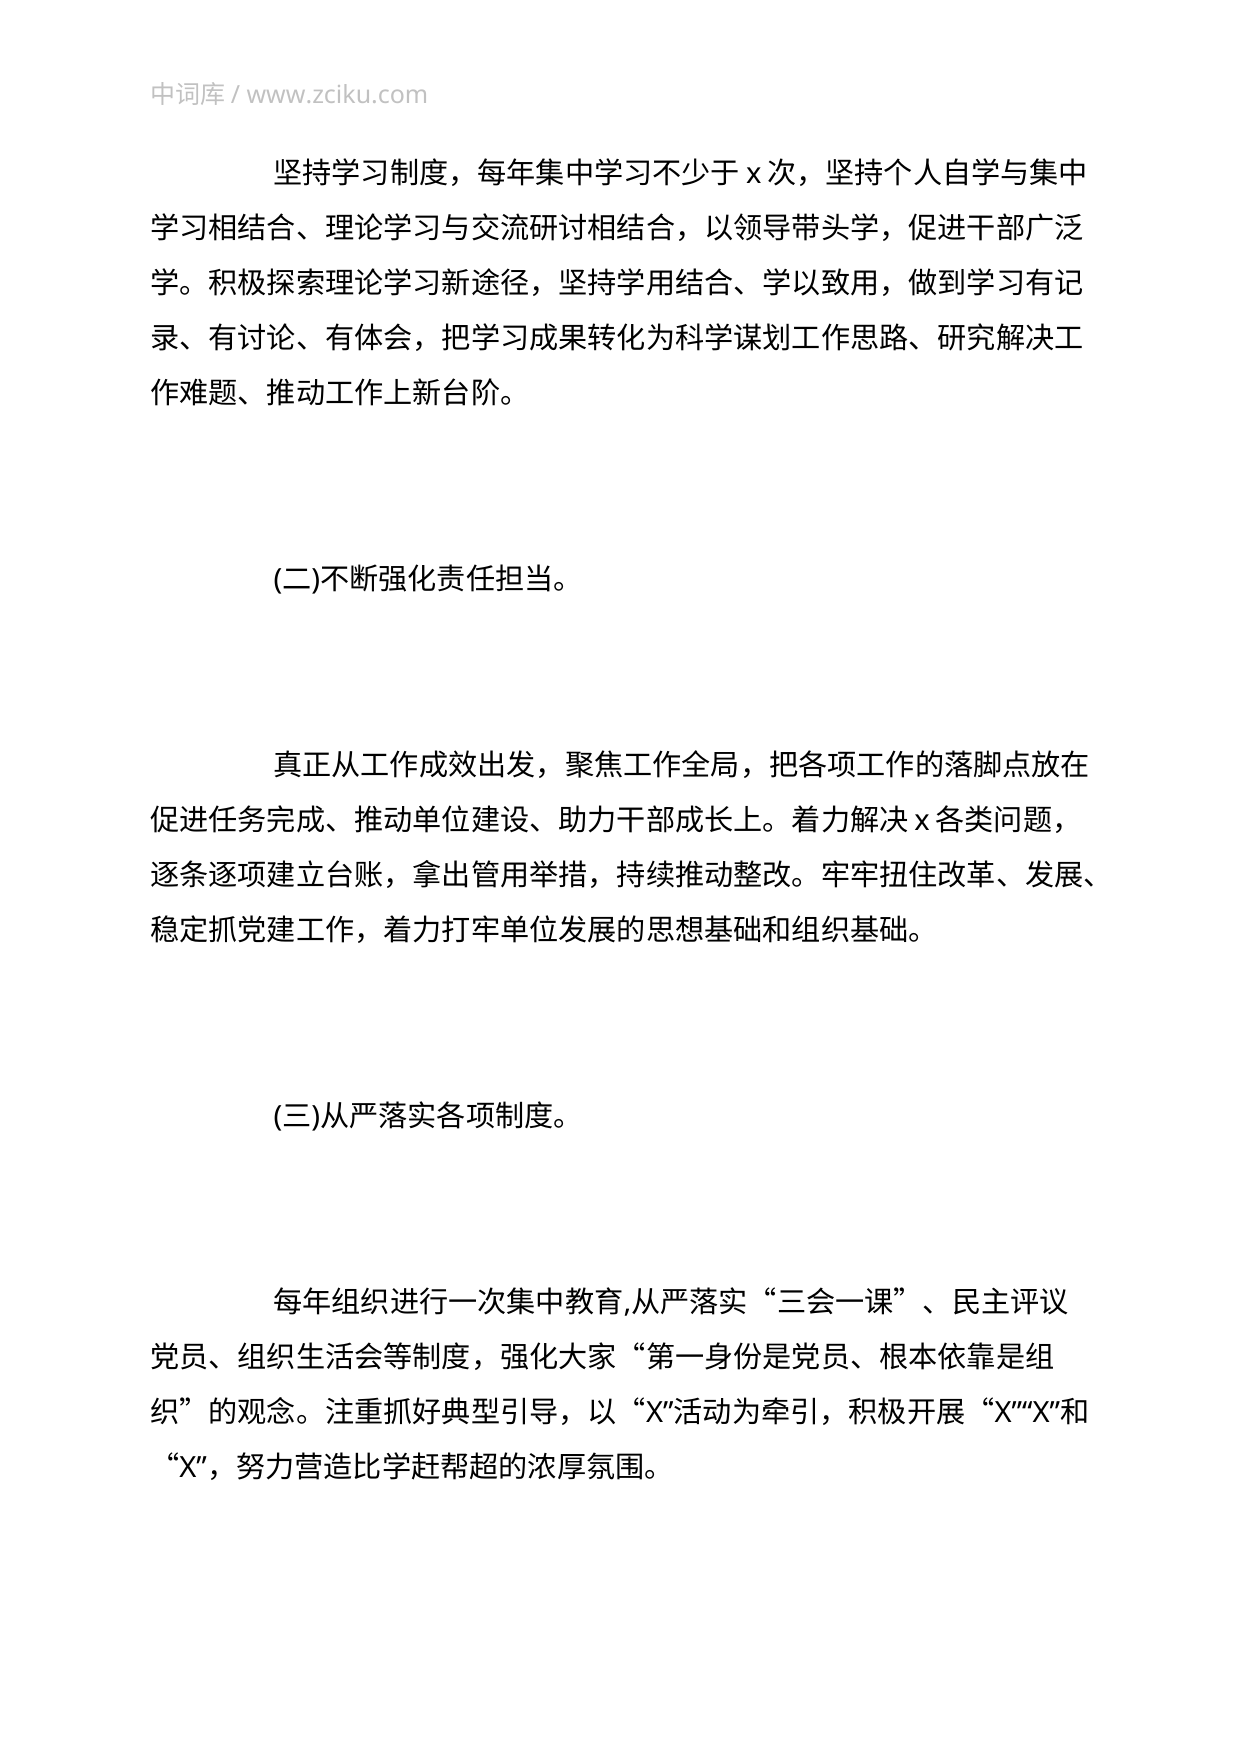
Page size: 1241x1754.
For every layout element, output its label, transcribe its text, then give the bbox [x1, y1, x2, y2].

text 坚持学习制度，每年集中学习不少于x次，坚持个人自学与集中学习相结合、理论学习与交流研讨相结合，以领导带头学，促进干部广泛学。积极探索理论学习新途径，坚持学用结合、学以致用，做到学习有记录、有讨论、有体会，把学习成果转化为科学谋划工作思路、研究解决工作难题、推动工作上新台阶。 [150, 150, 1090, 412]
text (三)从严落实各项制度。 [150, 1092, 1090, 1135]
text 真正从工作成效出发，聚焦工作全局，把各项工作的落脚点放在促进任务完成、推动单位建设、助力干部成长上。着力解决x各类问题，逐条逐项建立台账，拿出管用举措，持续推动整改。牢牢扭住改革、发展、稳定抓党建工作，着力打牢单位发展的思想基础和组织基础。 [150, 742, 1090, 949]
text 每年组织进行一次集中教育,从严落实“三会一课”、民主评议党员、组织生活会等制度，强化大家“第一身份是党员、根本依靠是组织”的观念。注重抓好典型引导，以“X”活动为牵引，积极开展“X”“X”和“X”，努力营造比学赶帮超的浓厚氛围。 [150, 1279, 1090, 1486]
text (二)不断强化责任担当。 [150, 556, 1090, 598]
